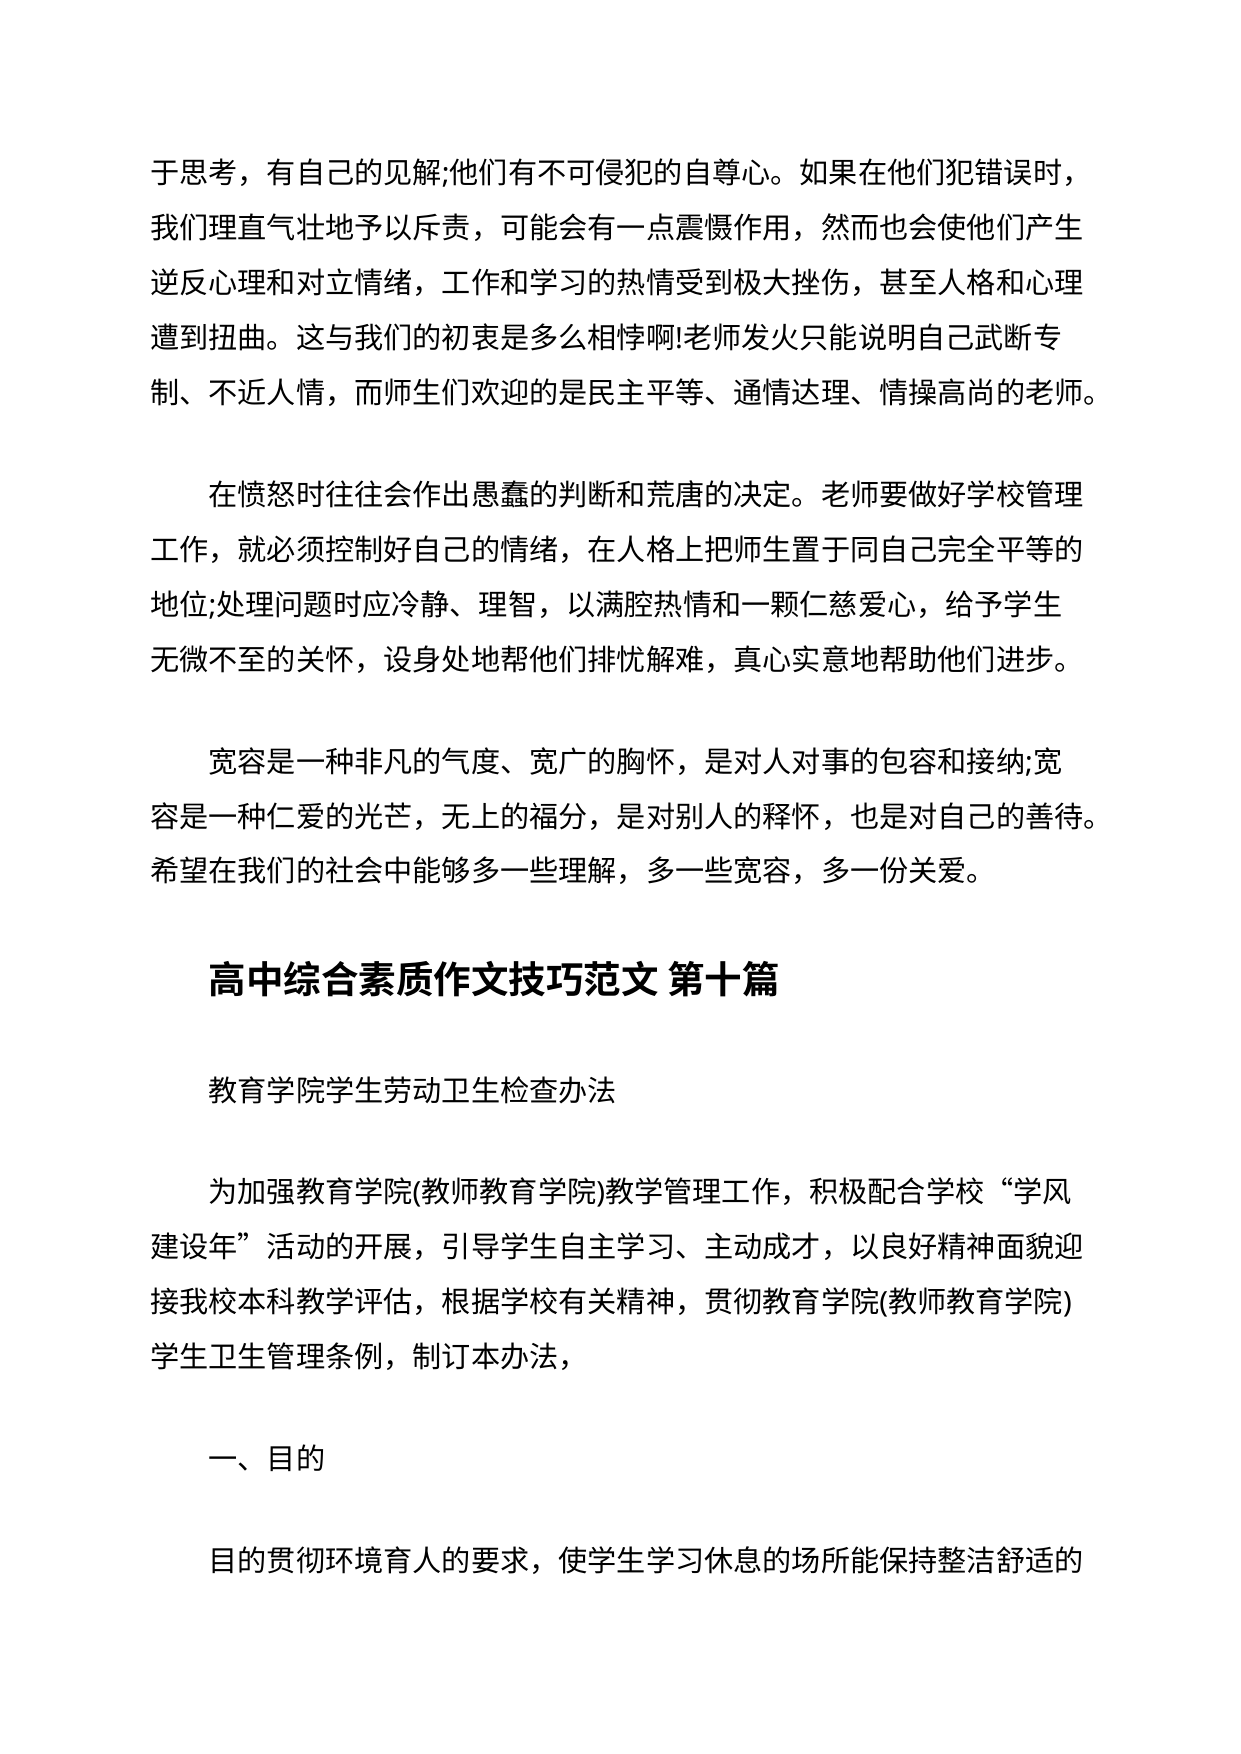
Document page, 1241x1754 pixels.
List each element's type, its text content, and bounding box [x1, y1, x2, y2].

text 在愤怒时往往会作出愚蠢的判断和荒唐的决定。老师要做好学校管理工作，就必须控制好自己的情绪，在人格上把师生置于同自己完全平等的地位;处理问题时应冷静、理智，以满腔热情和一颗仁慈爱心，给予学生无微不至的关怀，设身处地帮他们排忧解难，真心实意地帮助他们进步。 [150, 472, 1090, 679]
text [150, 1537, 1090, 1580]
text 为加强教育学院(教师教育学院)教学管理工作，积极配合学校“学风建设年”活动的开展，引导学生自主学习、主动成才，以良好精神面貌迎接我校本科教学评估，根据学校有关精神，贯彻教育学院(教师教育学院)学生卫生管理条例，制订本办法， [150, 1169, 1090, 1376]
text 宽容是一种非凡的气度、宽广的胸怀，是对人对事的包容和接纳;宽容是一种仁爱的光芒，无上的福分，是对别人的释怀，也是对自己的善待。希望在我们的社会中能够多一些理解，多一些宽容，多一份关爱。 [150, 738, 1090, 890]
text 教育学院学生劳动卫生检查办法 [150, 1067, 1090, 1109]
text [150, 150, 1090, 412]
text 一、目的 [150, 1436, 1090, 1478]
text 高中综合素质作文技巧范文 第十篇 [150, 950, 1090, 1004]
